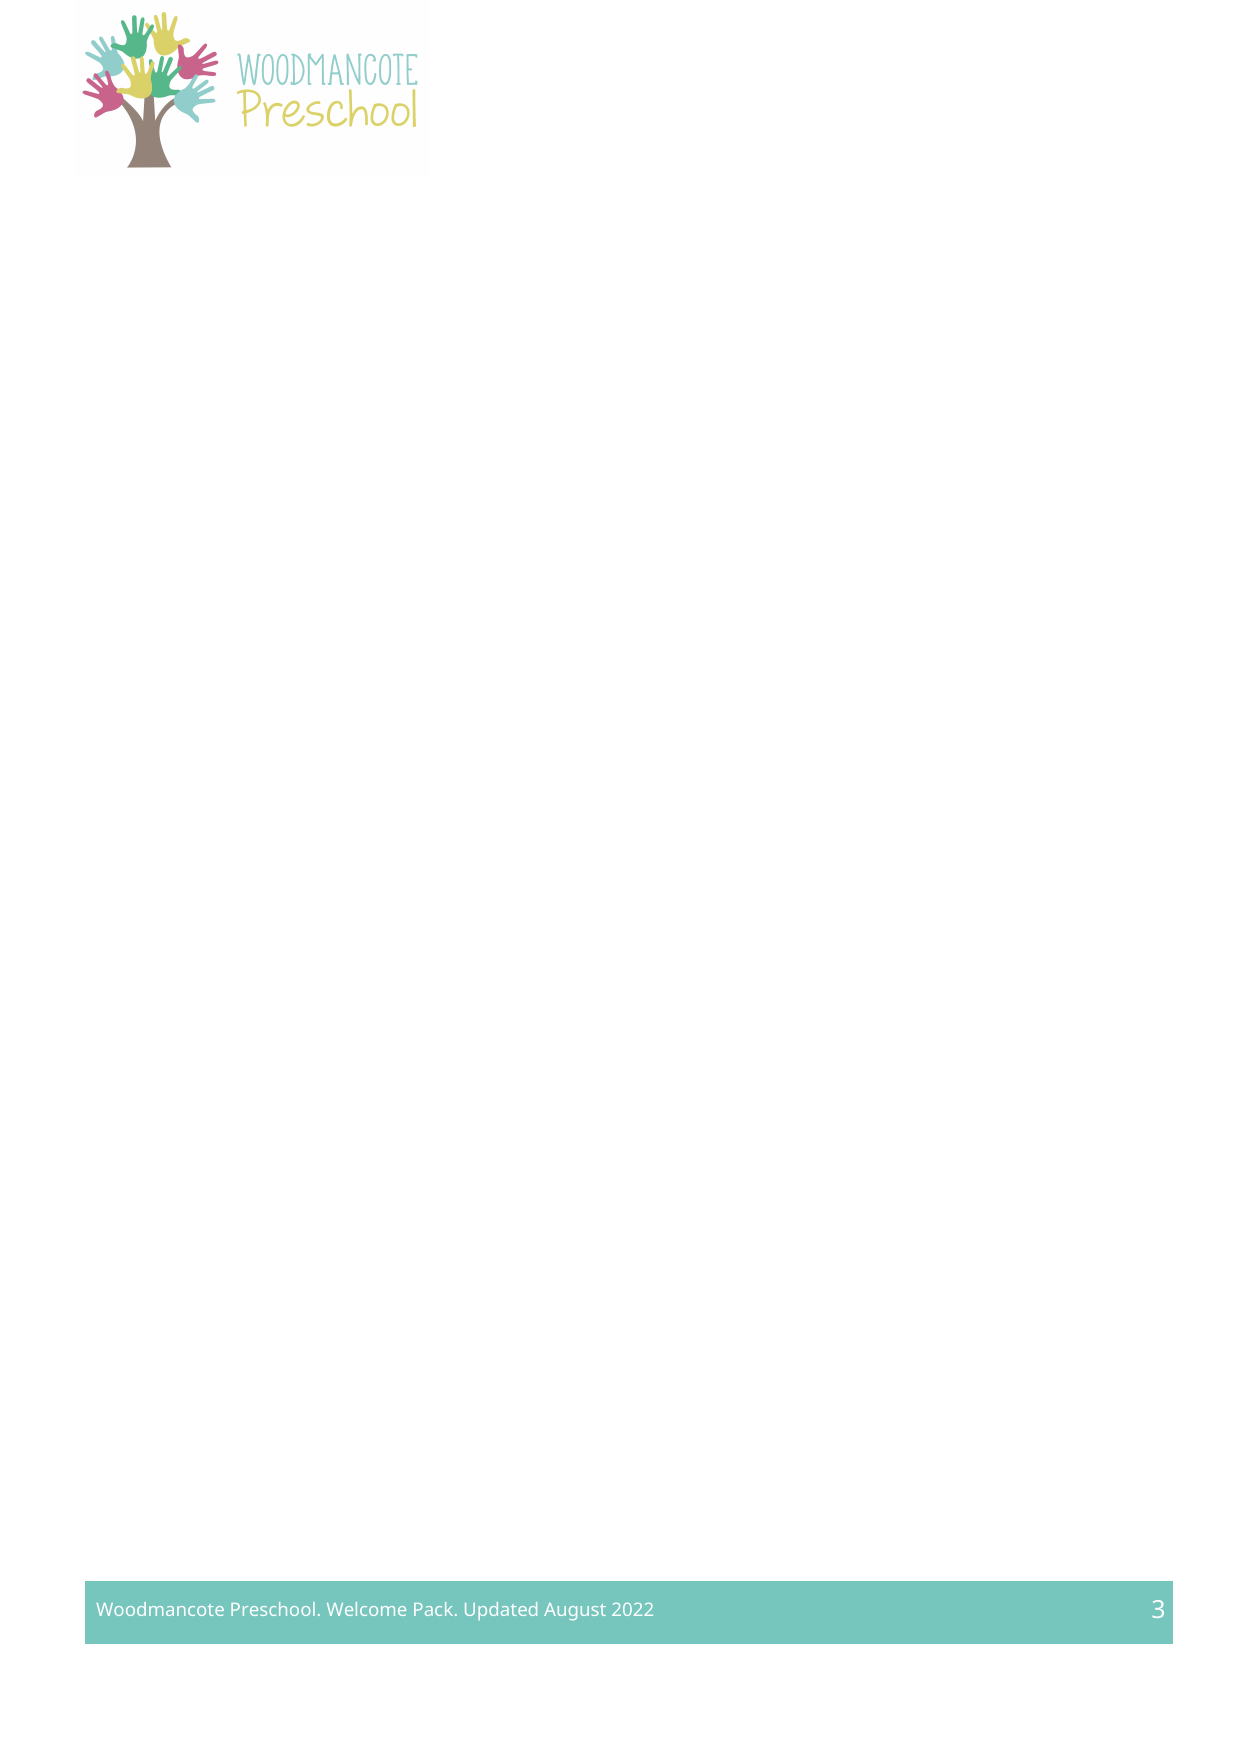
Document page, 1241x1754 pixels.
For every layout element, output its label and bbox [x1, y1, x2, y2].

picture [75, 0, 430, 178]
